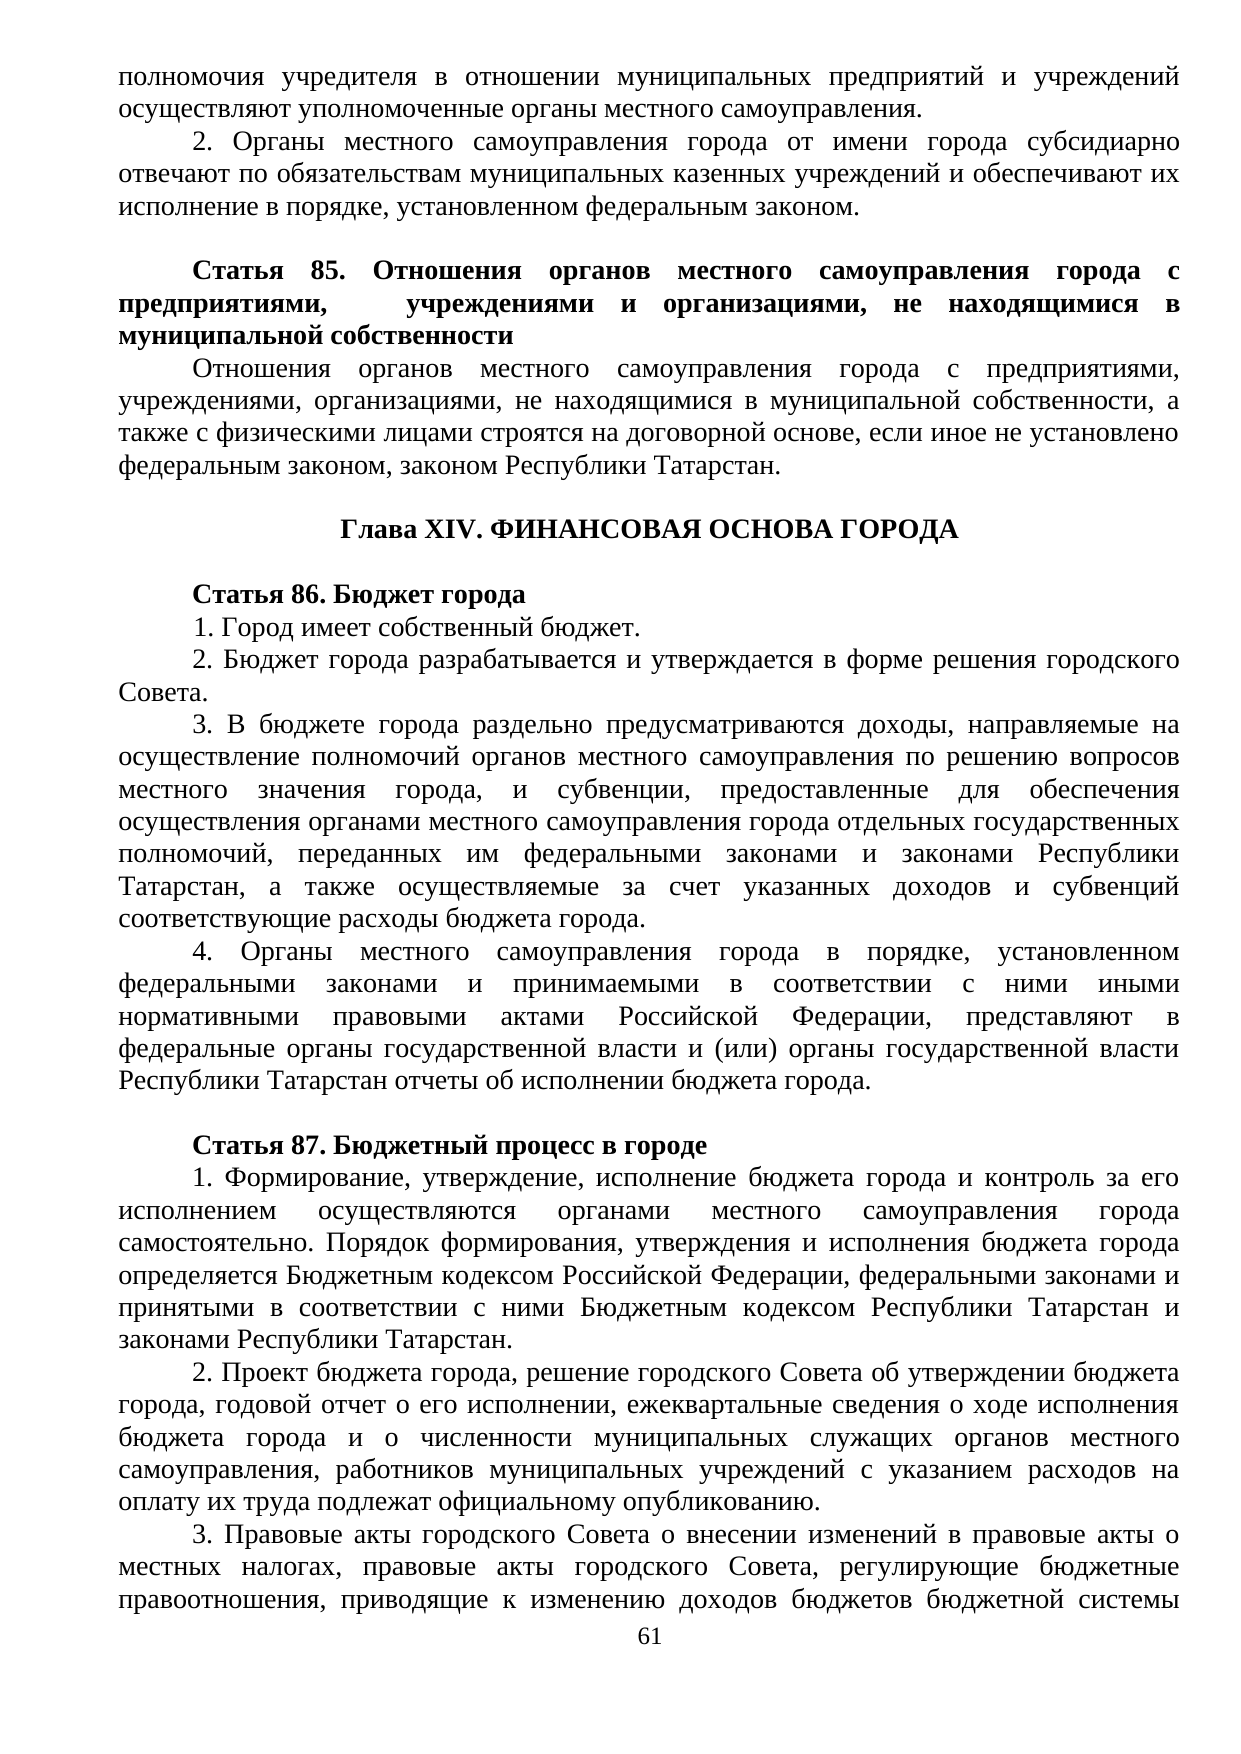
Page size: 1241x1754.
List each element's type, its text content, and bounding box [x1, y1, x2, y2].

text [118, 59, 1181, 124]
subtitle Статья 86. Бюджет города [118, 577, 1181, 610]
subtitle Статья 85. Отношения органов местного самоуправления города с предприятиями, учреждениями и организациями, не находящимися в муниципальной собственности [118, 253, 1181, 351]
text 1. Формирование, утверждение, исполнение бюджета города и контроль за его исполнением осуществляются органами местного самоуправления города самостоятельно. Порядок формирования, утверждения и исполнения бюджета города определяется Бюджетным кодексом Российской Федерации, федеральными законами и принятыми в соответствии с ними Бюджетным кодексом Республики Татарстан и законами Республики Татарстан. [118, 1161, 1181, 1355]
subtitle Глава XIV. ФИНАНСОВАЯ ОСНОВА ГОРОДА [118, 513, 1181, 545]
text 3. В бюджете города раздельно предусматриваются доходы, направляемые на осуществление полномочий органов местного самоуправления по решению вопросов местного значения города, и субвенции, предоставленные для обеспечения осуществления органами местного самоуправления города отдельных государственных полномочий, переданных им федеральными законами и законами Республики Татарстан, а также осуществляемые за счет указанных доходов и субвенций соответствующие расходы бюджета города. [118, 707, 1181, 934]
subtitle Статья 87. Бюджетный процесс в городе [118, 1128, 1181, 1161]
text 2. Бюджет города разрабатывается и утверждается в форме решения городского Совета. [118, 642, 1181, 707]
text 1. Город имеет собственный бюджет. [193, 610, 1181, 642]
text 4. Органы местного самоуправления города в порядке, установленном федеральными законами и принимаемыми в соответствии с ними иными нормативными правовыми актами Российской Федерации, представляют в федеральные органы государственной власти и (или) органы государственной власти Республики Татарстан отчеты об исполнении бюджета города. [118, 934, 1181, 1096]
text 2. Органы местного самоуправления города от имени города субсидиарно отвечают по обязательствам муниципальных казенных учреждений и обеспечивают их исполнение в порядке, установленном федеральным законом. [118, 124, 1181, 221]
text 2. Проект бюджета города, решение городского Совета об утверждении бюджета города, годовой отчет о его исполнении, ежеквартальные сведения о ходе исполнения бюджета города и о численности муниципальных служащих органов местного самоуправления, работников муниципальных учреждений с указанием расходов на оплату их труда подлежат официальному опубликованию. [118, 1355, 1181, 1517]
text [118, 1517, 1181, 1614]
text Отношения органов местного самоуправления города с предприятиями, учреждениями, организациями, не находящимися в муниципальной собственности, а также с физическими лицами строятся на договорной основе, если иное не установлено федеральным законом, законом Республики Татарстан. [118, 351, 1181, 480]
